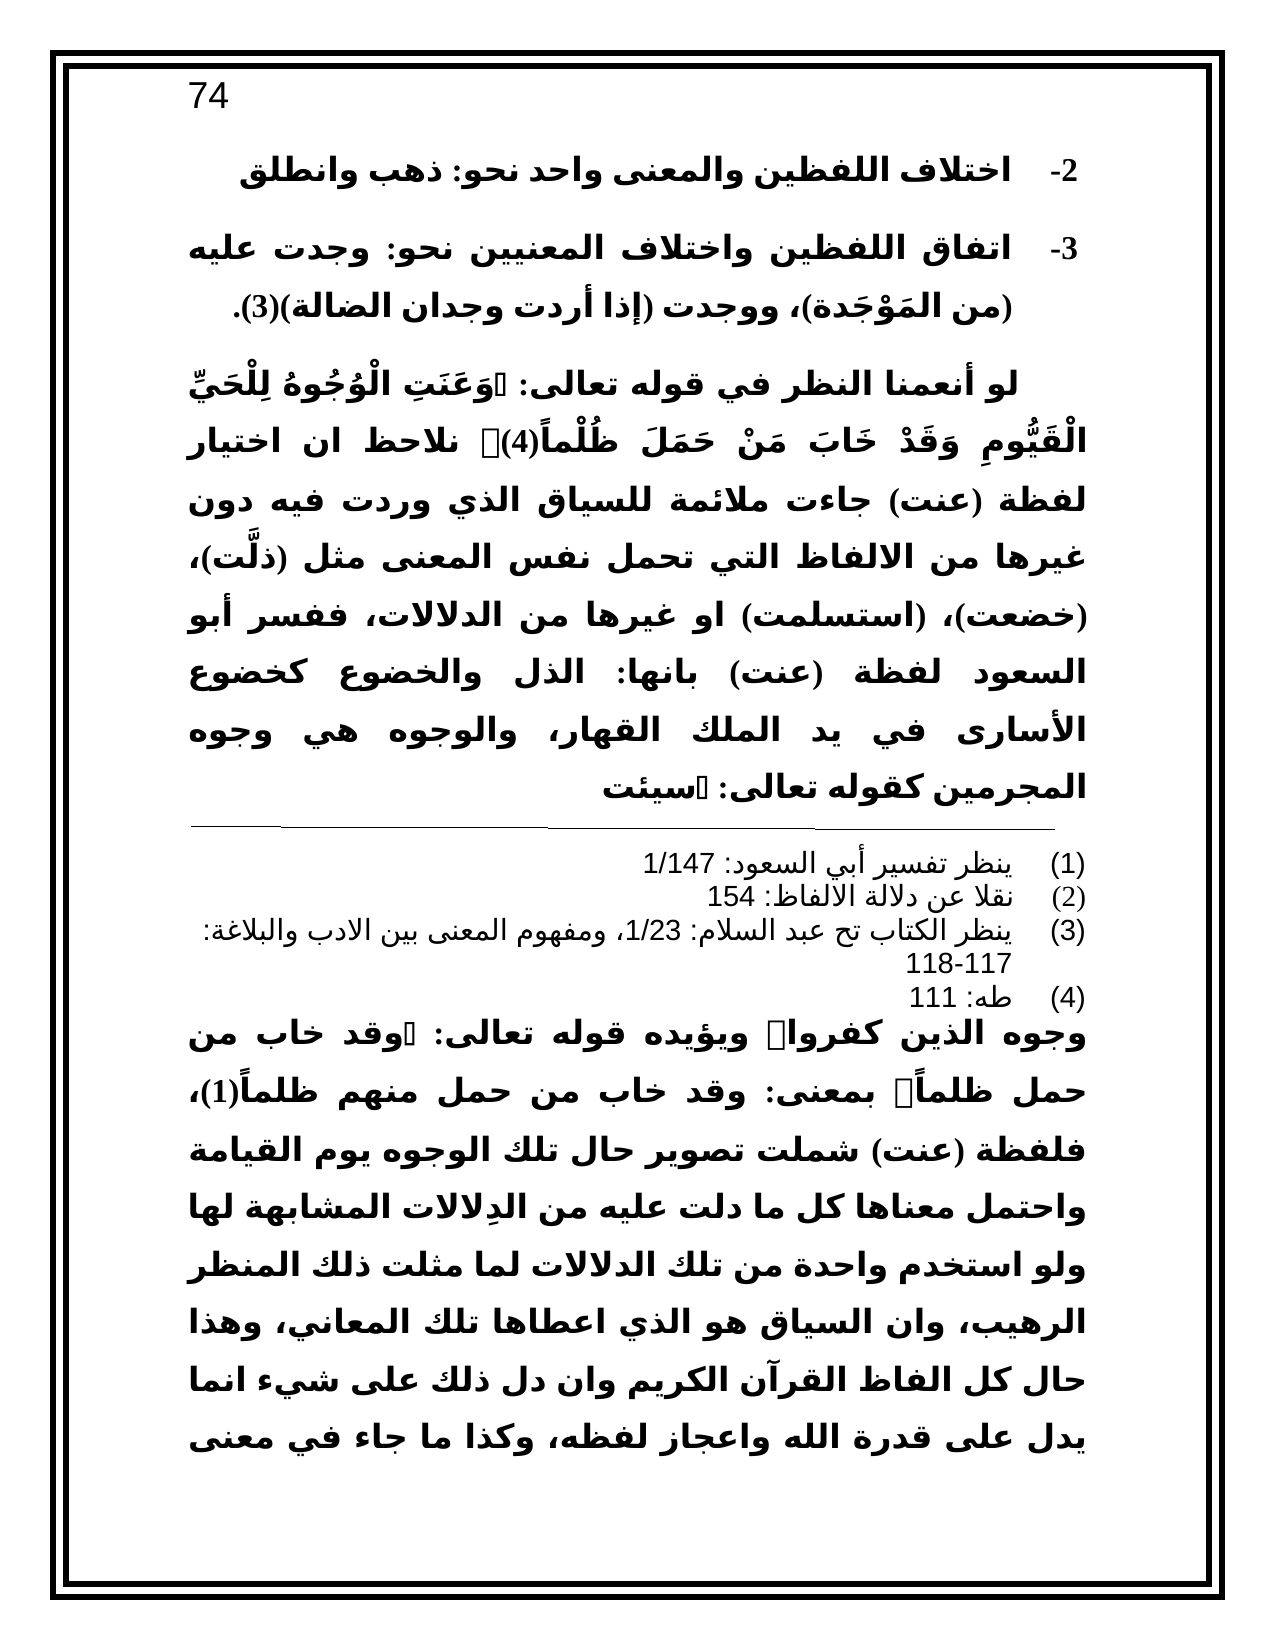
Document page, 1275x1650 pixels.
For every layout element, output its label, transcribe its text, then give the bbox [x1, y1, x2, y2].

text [187, 1013, 1087, 1456]
list نقلا عن دلالة الالفاظ: 154 [187, 879, 1052, 913]
list اختلاف اللفظين والمعنى واحد نحو: ذهب وانطلق [187, 150, 1050, 188]
list طه: 111 [187, 980, 1050, 1013]
list اتفاق اللفظين واختلاف المعنيين نحو: وجدت عليه (من المَوْجَدة)، ووجدت (إذا أردت وجدان الضالة)(3). [187, 228, 1050, 324]
list ينظر الكتاب تح عبد السلام: 1/23، ومفهوم المعنى بين الادب والبلاغة: 117-118 [187, 913, 1050, 980]
text لو أنعمنا النظر في قوله تعالى: وَعَنَتِ الْوُجُوهُ لِلْحَيِّ الْقَيُّومِ وَقَدْ خَابَ مَنْ حَمَلَ ظُلْماً(4) نلاحظ ان اختيار لفظة (عنت) جاءت ملائمة للسياق الذي وردت فيه دون غيرها من الالفاظ التي تحمل نفس المعنى مثل (ذلَّت)، (خضعت)، (استسلمت) او غيرها من الدلالات، ففسر أبو السعود لفظة (عنت) بانها: الذل والخضوع كخضوع الأسارى في يد الملك القهار، والوجوه هي وجوه المجرمين كقوله تعالى: سيئت [187, 364, 1087, 806]
list ينظر تفسير أبي السعود: 1/147 [187, 846, 1050, 879]
